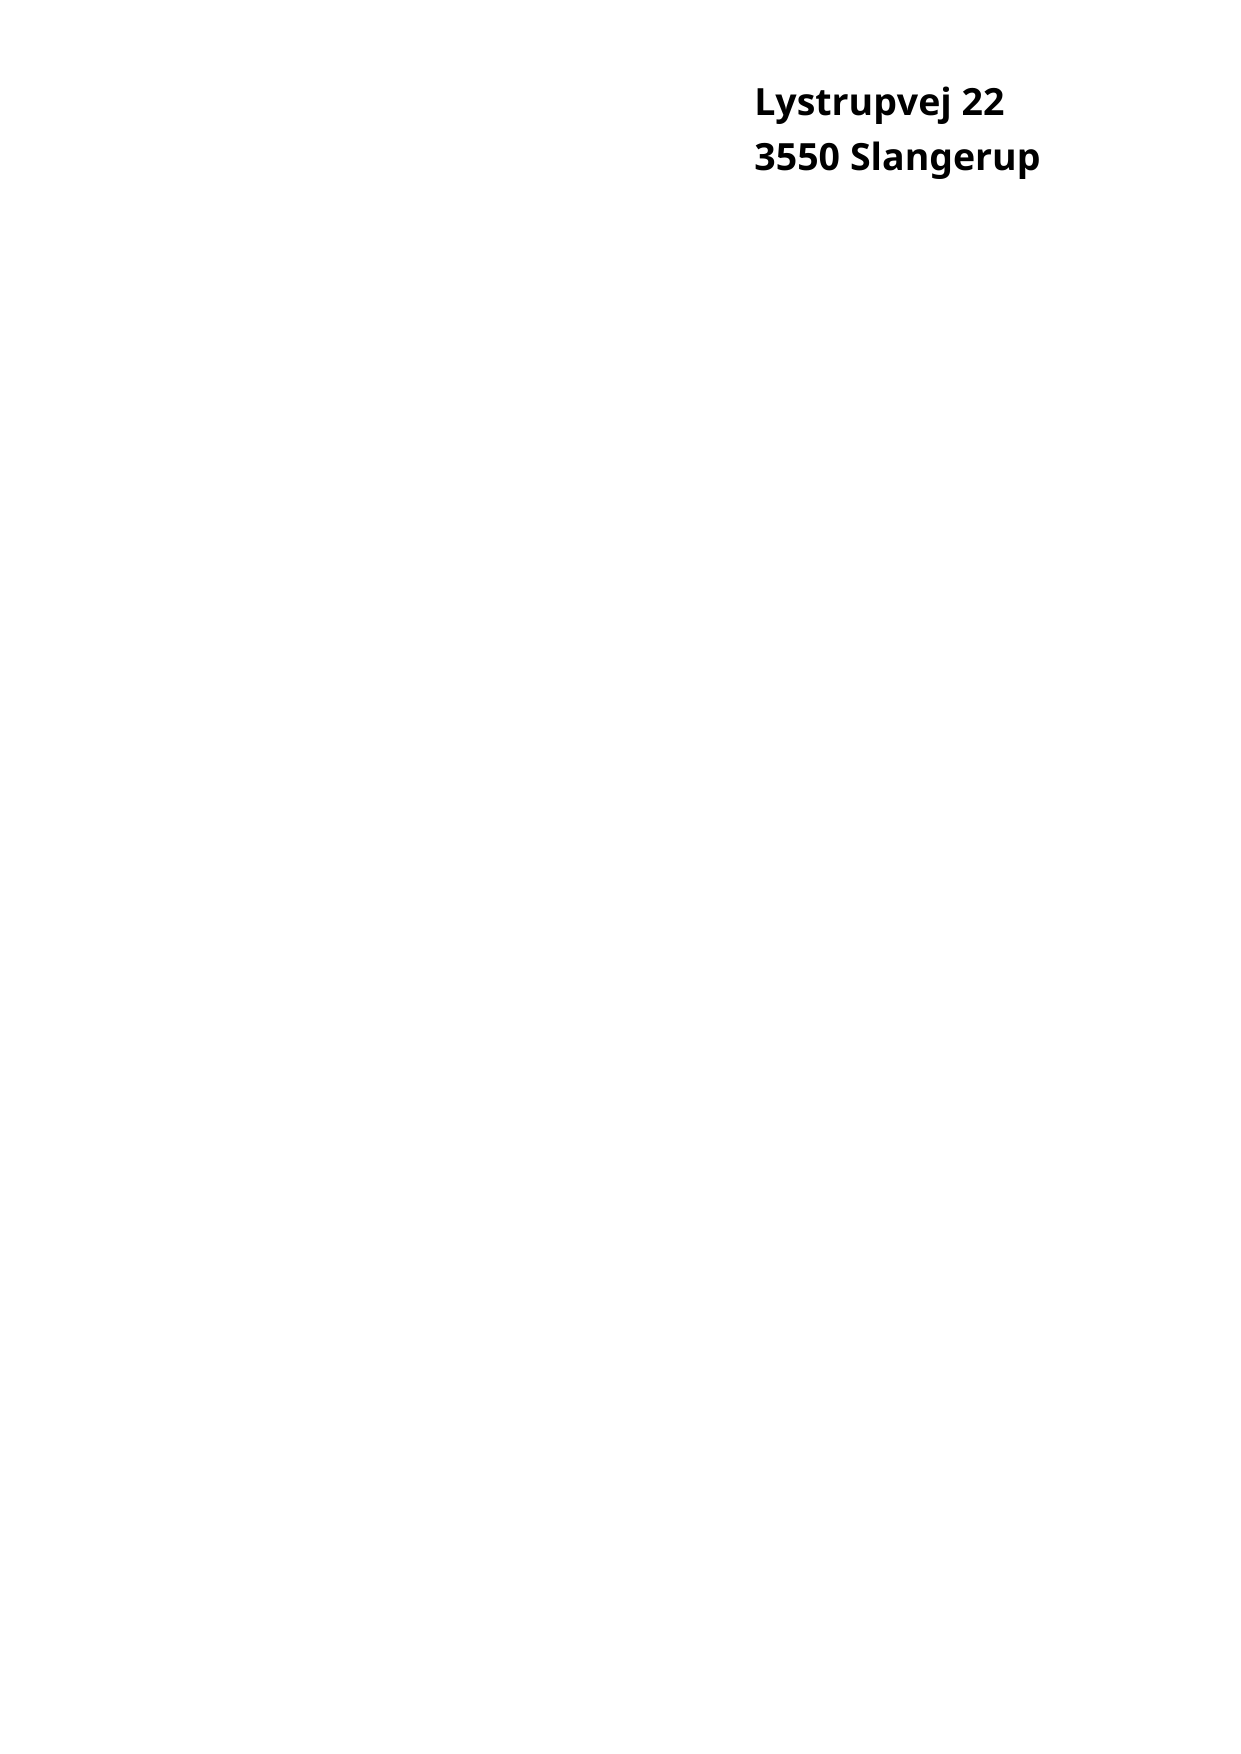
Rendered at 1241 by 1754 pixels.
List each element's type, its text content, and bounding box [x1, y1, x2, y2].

text Lystrupvej 22 3550 Slangerup [754, 75, 1165, 181]
